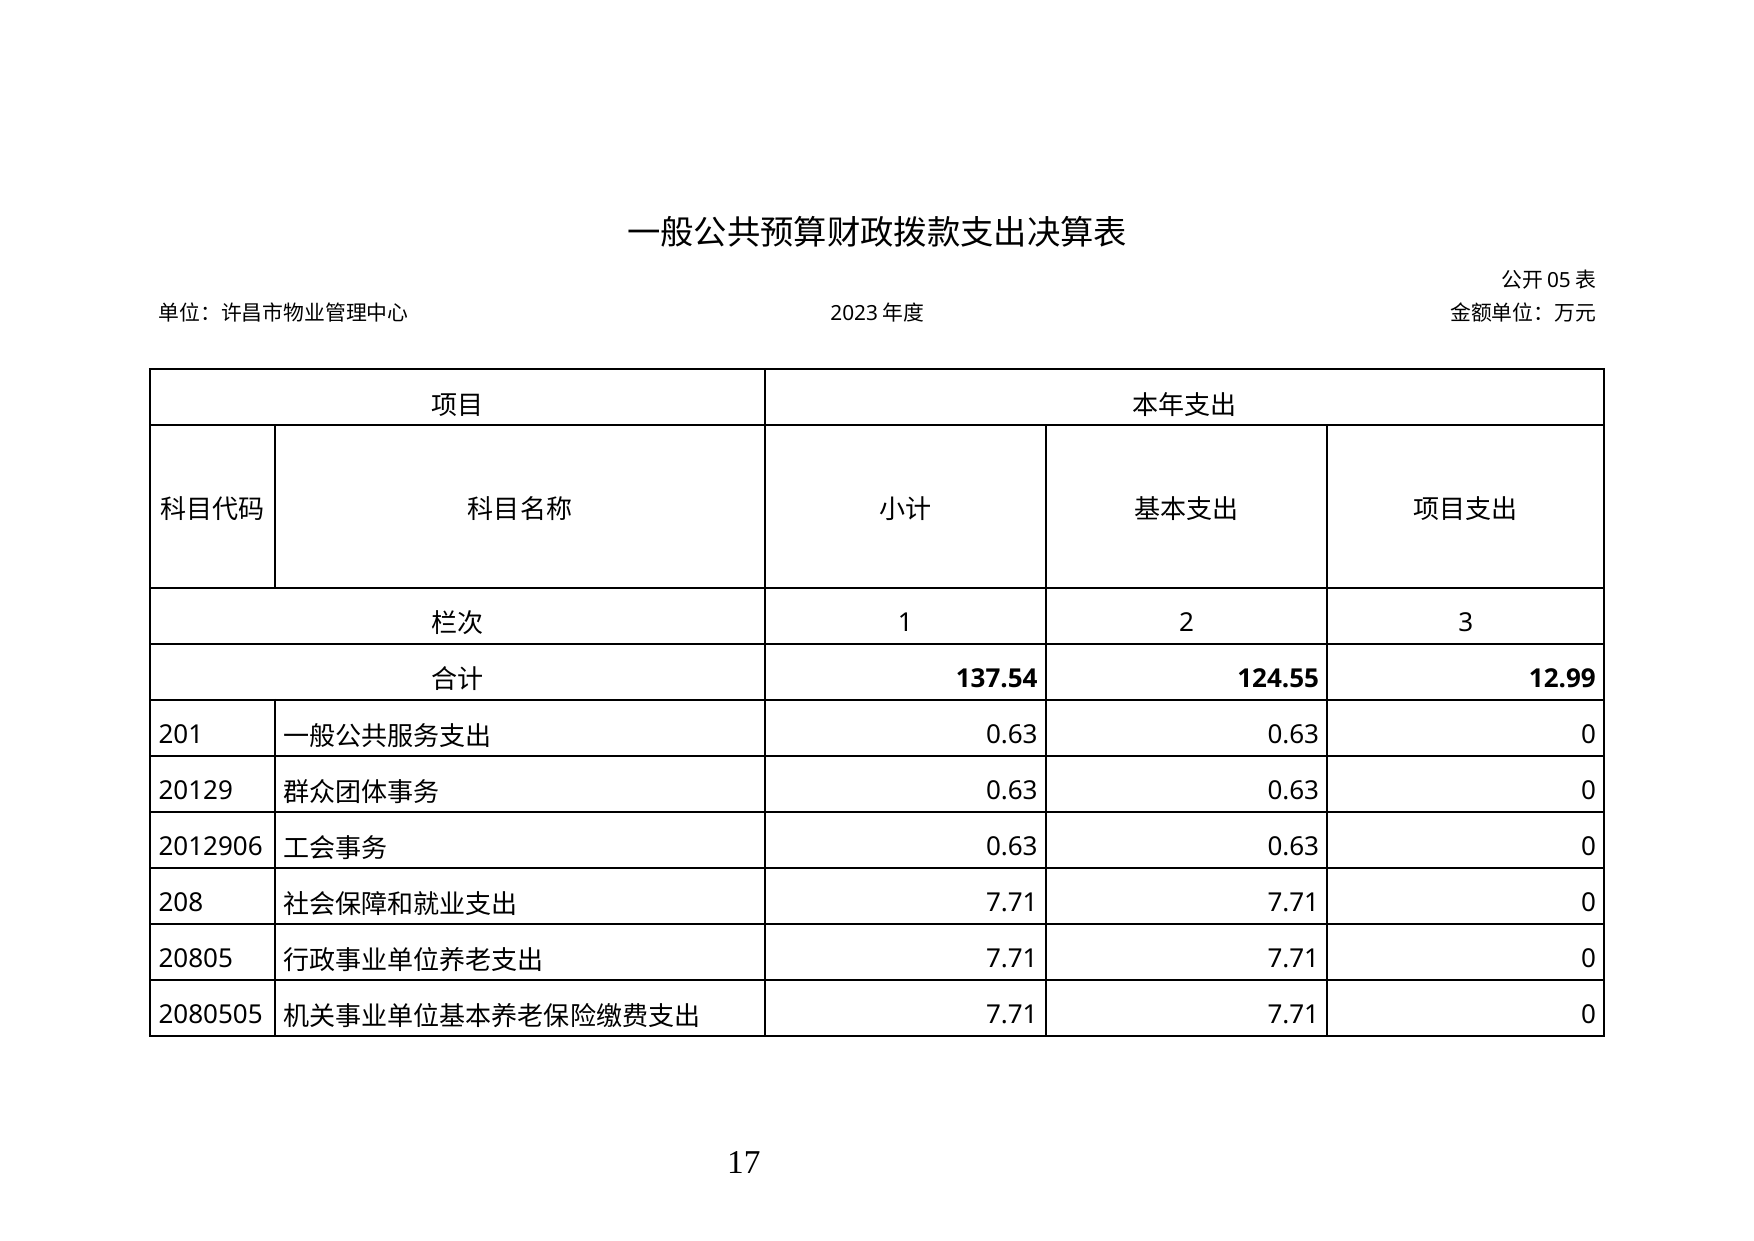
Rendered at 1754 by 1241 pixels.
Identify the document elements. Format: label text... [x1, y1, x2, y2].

table_cell 机关事业单位基本养老保险缴费支出 [276, 981, 764, 1035]
table_cell 0.63 [1047, 757, 1326, 811]
table_cell 2 [1047, 589, 1326, 643]
table_cell 单位：许昌市物业管理中心 [150, 295, 773, 328]
table_cell 0 [1328, 757, 1603, 811]
table_cell 124.55 [1047, 645, 1326, 699]
table_cell 0.63 [766, 701, 1045, 755]
table_cell 0 [1328, 869, 1603, 923]
text 一般公共预算财政拨款支出决算表 [150, 198, 1604, 263]
table_cell 0 [1328, 813, 1603, 867]
table_cell 0.63 [1047, 813, 1326, 867]
table_cell 0 [1328, 981, 1603, 1035]
table_cell 小计 [766, 426, 1045, 587]
table_header 本年支出 [766, 370, 1603, 424]
table_cell 科目名称 [276, 426, 764, 587]
table_cell 一般公共服务支出 [276, 701, 764, 755]
table_cell 社会保障和就业支出 [276, 869, 764, 923]
table_cell 0 [1328, 925, 1603, 979]
table_cell 20129 [151, 757, 274, 811]
table_cell 科目代码 [151, 426, 274, 587]
table_cell 7.71 [766, 981, 1045, 1035]
table_cell 栏次 [151, 589, 764, 643]
table_cell 2012906 [151, 813, 274, 867]
table_cell 201 [151, 701, 274, 755]
table_cell 2080505 [151, 981, 274, 1035]
table_cell 2023年度 [773, 295, 981, 328]
table_cell 7.71 [1047, 981, 1326, 1035]
table_header 项目 [151, 370, 764, 424]
table_cell 0.63 [766, 813, 1045, 867]
table_cell 7.71 [766, 869, 1045, 923]
table_cell 7.71 [766, 925, 1045, 979]
table_cell 7.71 [1047, 925, 1326, 979]
table_cell 1 [766, 589, 1045, 643]
table_cell 金额单位：万元 [981, 295, 1604, 328]
table_cell 群众团体事务 [276, 757, 764, 811]
table_cell 行政事业单位养老支出 [276, 925, 764, 979]
table_cell 3 [1328, 589, 1603, 643]
table_cell 20805 [151, 925, 274, 979]
table_cell 7.71 [1047, 869, 1326, 923]
table_cell 208 [151, 869, 274, 923]
table_header 公开05表 [150, 263, 1604, 295]
table_cell 0.63 [766, 757, 1045, 811]
table_cell 基本支出 [1047, 426, 1326, 587]
table_cell 合计 [151, 645, 764, 699]
table_cell 12.99 [1328, 645, 1603, 699]
table_cell 0.63 [1047, 701, 1326, 755]
table_cell 0 [1328, 701, 1603, 755]
table_cell 137.54 [766, 645, 1045, 699]
table_cell 工会事务 [276, 813, 764, 867]
table_cell 项目支出 [1328, 426, 1603, 587]
